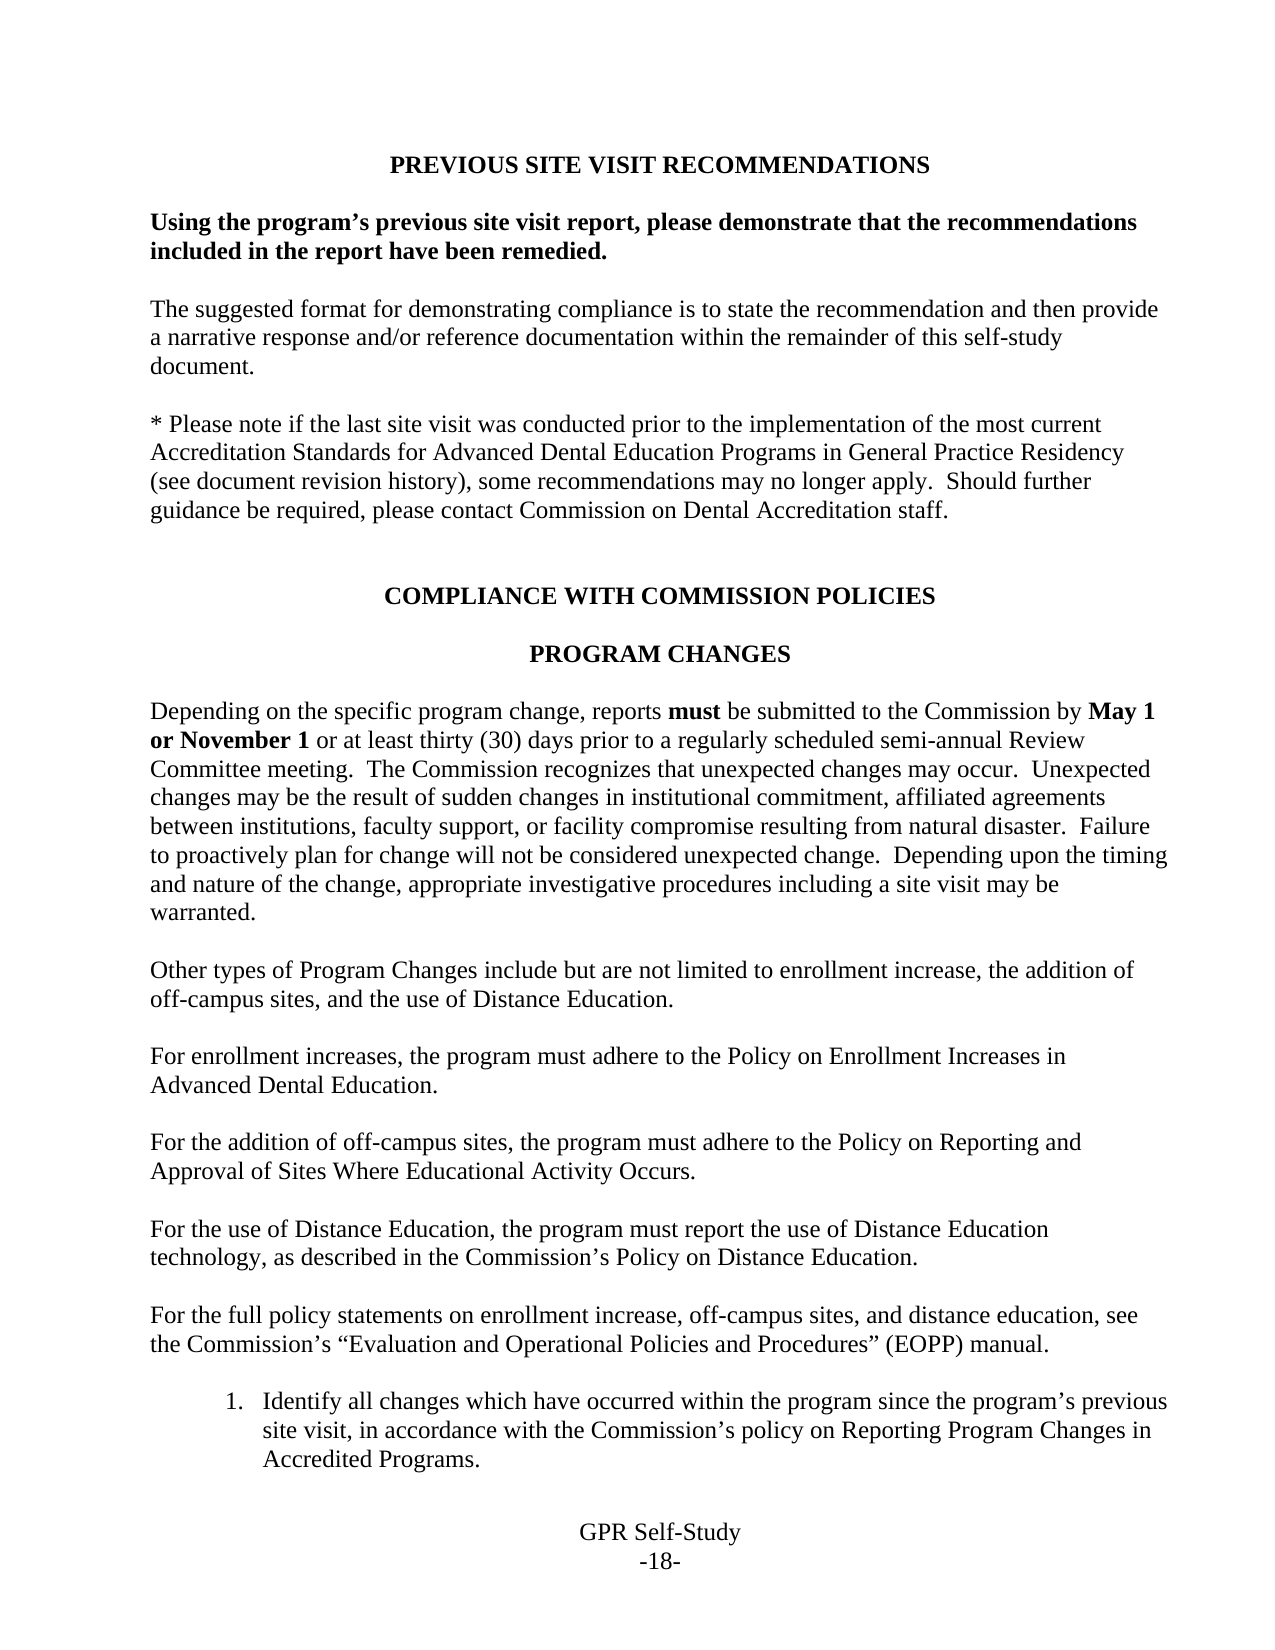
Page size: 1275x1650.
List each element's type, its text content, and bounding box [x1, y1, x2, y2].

text For enrollment increases, the program must adhere to the Policy on Enrollment Increases in Advanced Dental Education. [150, 1041, 1170, 1099]
text PROGRAM CHANGES [150, 639, 1170, 667]
text * Please note if the last site visit was conducted prior to the implementation of the most current Accreditation Standards for Advanced Dental Education Programs in General Practice Residency (see document revision history), some recommendations may no longer apply. Should further guidance be required, please contact Commission on Dental Accreditation staff. [150, 409, 1170, 524]
text For the addition of off-campus sites, the program must adhere to the Policy on Reporting and Approval of Sites Where Educational Activity Occurs. [150, 1127, 1170, 1185]
text COMPLIANCE WITH COMMISSION POLICIES [150, 581, 1170, 610]
list Identify all changes which have occurred within the program since the program’s previous site visit, in accordance with the Commission’s policy on Reporting Program Changes in Accredited Programs. [225, 1386, 1170, 1472]
subtitle PREVIOUS SITE VISIT RECOMMENDATIONS [150, 150, 1170, 179]
text Using the program’s previous site visit report, please demonstrate that the recommendations included in the report have been remedied. [150, 207, 1170, 265]
text For the use of Distance Education, the program must report the use of Distance Education technology, as described in the Commission’s Policy on Distance Education. [150, 1214, 1170, 1271]
text For the full policy statements on enrollment increase, off-campus sites, and distance education, see the Commission’s “Evaluation and Operational Policies and Procedures” (EOPP) manual. [150, 1300, 1170, 1357]
text The suggested format for demonstrating compliance is to state the recommendation and then provide a narrative response and/or reference documentation within the remainder of this self-study document. [150, 294, 1170, 380]
text Other types of Program Changes include but are not limited to enrollment increase, the addition of off-campus sites, and the use of Distance Education. [150, 955, 1170, 1012]
text Depending on the specific program change, reports must be submitted to the Commission by May 1 or November 1 or at least thirty (30) days prior to a regularly scheduled semi-annual Review Committee meeting. The Commission recognizes that unexpected changes may occur. Unexpected changes may be the result of sudden changes in institutional commitment, affiliated agreements between institutions, faculty support, or facility compromise resulting from natural disaster. Failure to proactively plan for change will not be considered unexpected change. Depending upon the timing and nature of the change, appropriate investigative procedures including a site visit may be warranted. [150, 696, 1170, 926]
